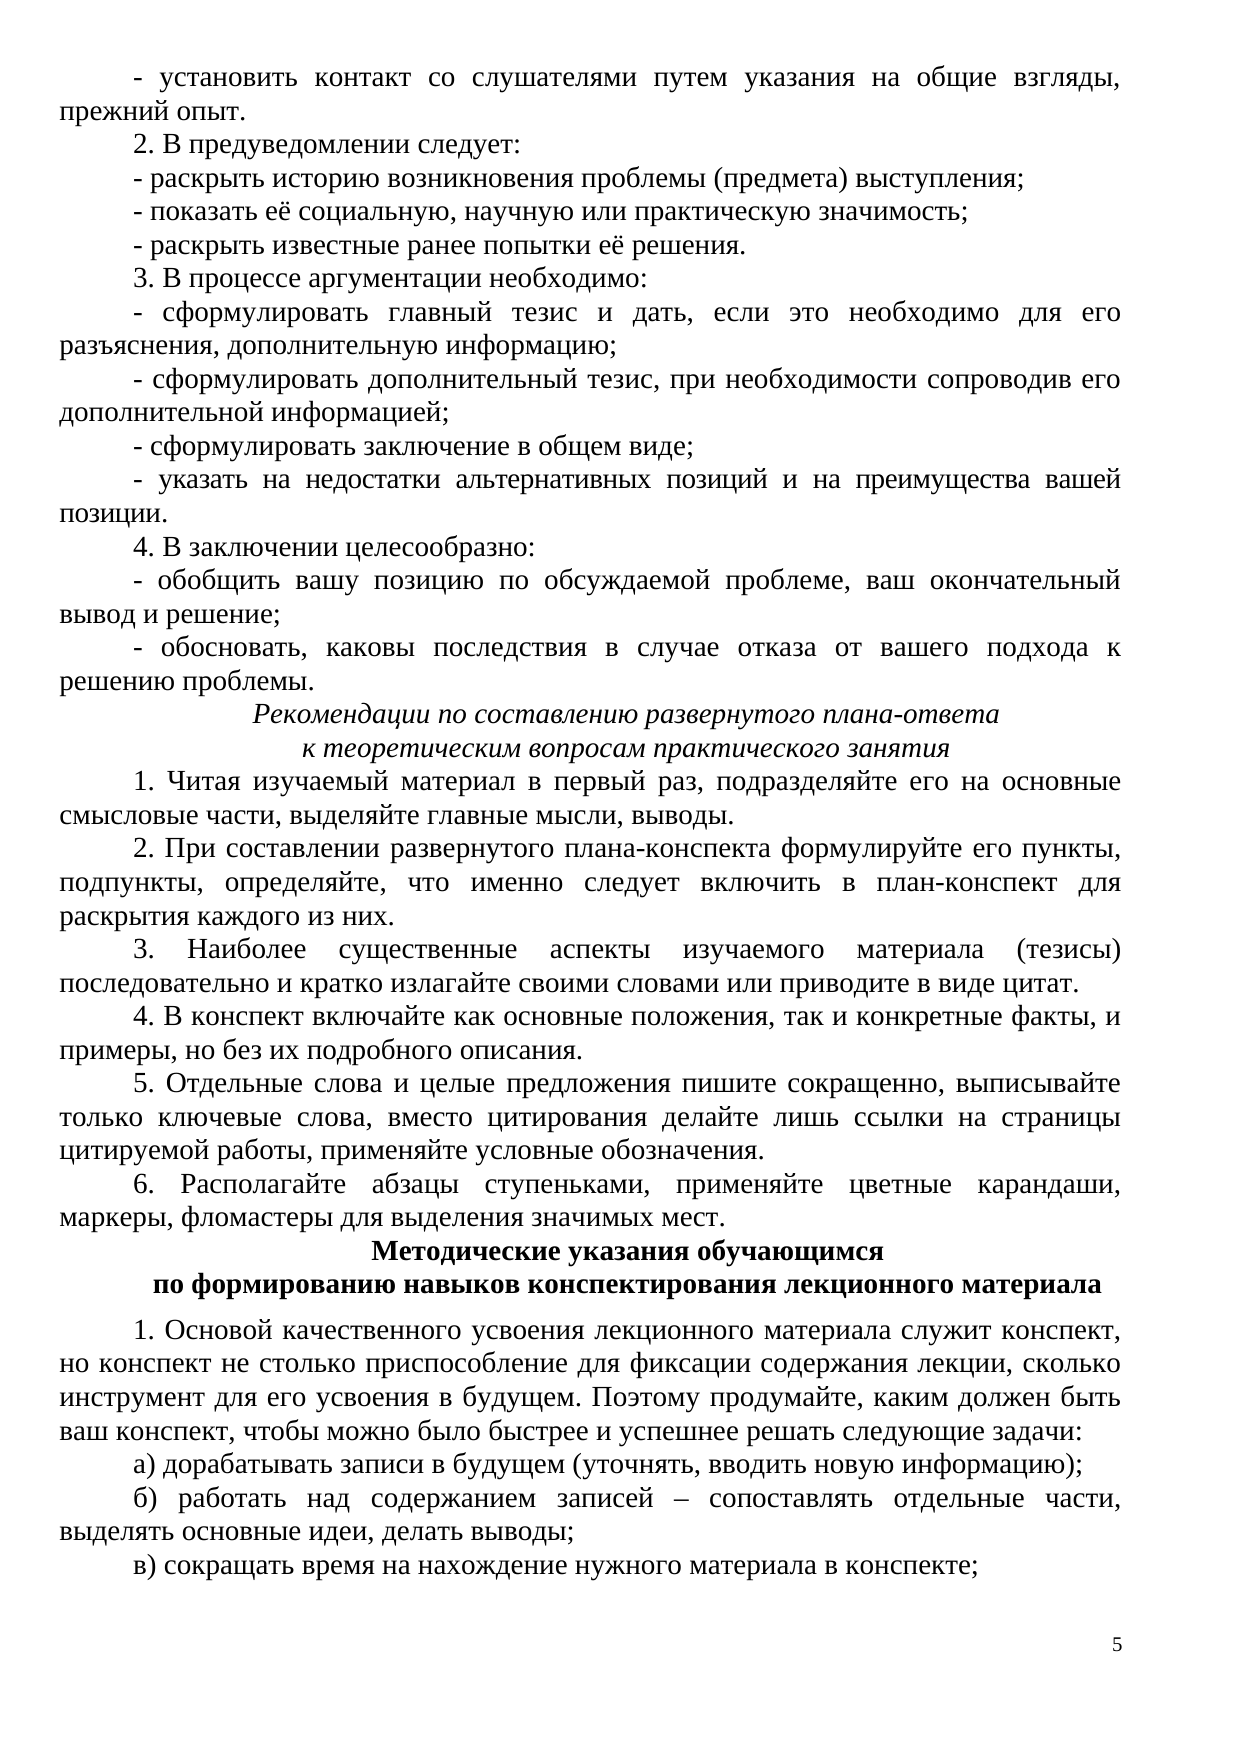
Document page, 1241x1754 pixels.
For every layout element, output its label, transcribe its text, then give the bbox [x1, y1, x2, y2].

text 6. Располагайте абзацы ступеньками, применяйте цветные карандаши, маркеры, фломастеры для выделения значимых мест. [59, 1166, 1122, 1233]
text 1. Читая изучаемый материал в первый раз, подразделяйте его на основные смысловые части, выделяйте главные мысли, выводы. [59, 763, 1122, 831]
text - сформулировать заключение в общем виде; [59, 428, 1122, 462]
text 2. При составлении развернутого плана-конспекта формулируйте его пункты, подпункты, определяйте, что именно следует включить в план-конспект для раскрытия каждого из них. [59, 831, 1122, 931]
text - обобщить вашу позицию по обсуждаемой проблеме, ваш окончательный вывод и решение; [59, 562, 1122, 629]
text 4. В заключении целесообразно: [59, 529, 1122, 562]
text в) сокращать время на нахождение нужного материала в конспекте; [59, 1547, 1122, 1580]
text - обосновать, каковы последствия в случае отказа от вашего подхода к решению проблемы. [59, 629, 1122, 696]
text - указать на недостатки альтернативных позиций и на преимущества вашей позиции. [59, 462, 1122, 529]
text Методические указания обучающимся [59, 1233, 1122, 1267]
text к теоретическим вопросам практического занятия [59, 730, 1122, 763]
text 3. Наиболее существенные аспекты изучаемого материала (тезисы) последовательно и кратко излагайте своими словами или приводите в виде цитат. [59, 931, 1122, 998]
text 1. Основой качественного усвоения лекционного материала служит конспект, но конспект не столько приспособление для фиксации содержания лекции, сколько инструмент для его усвоения в будущем. Поэтому продумайте, каким должен быть ваш конспект, чтобы можно было быстрее и успешнее решать следующие задачи: [59, 1312, 1122, 1446]
text - показать её социальную, научную или практическую значимость; [59, 193, 1122, 227]
text 4. В конспект включайте как основные положения, так и конкретные факты, и примеры, но без их подробного описания. [59, 998, 1122, 1065]
text 5. Отдельные слова и целые предложения пишите сокращенно, выписывайте только ключевые слова, вместо цитирования делайте лишь ссылки на страницы цитируемой работы, применяйте условные обозначения. [59, 1065, 1122, 1166]
text 3. В процессе аргументации необходимо: [59, 260, 1122, 294]
text Рекомендации по составлению развернутого плана-ответа [59, 696, 1122, 730]
text 2. В предуведомлении следует: [59, 126, 1122, 160]
text - сформулировать главный тезис и дать, если это необходимо для его разъяснения, дополнительную информацию; [59, 294, 1122, 361]
text по формированию навыков конспектирования лекционного материала [59, 1267, 1122, 1300]
text - установить контакт со слушателями путем указания на общие взгляды, прежний опыт. [59, 59, 1122, 126]
text - раскрыть историю возникновения проблемы (предмета) выступления; [59, 160, 1122, 193]
text б) работать над содержанием записей – сопоставлять отдельные части, выделять основные идеи, делать выводы; [59, 1480, 1122, 1547]
text а) дорабатывать записи в будущем (уточнять, вводить новую информацию); [59, 1446, 1122, 1480]
text - сформулировать дополнительный тезис, при необходимости сопроводив его дополнительной информацией; [59, 361, 1122, 428]
text - раскрыть известные ранее попытки её решения. [59, 227, 1122, 260]
